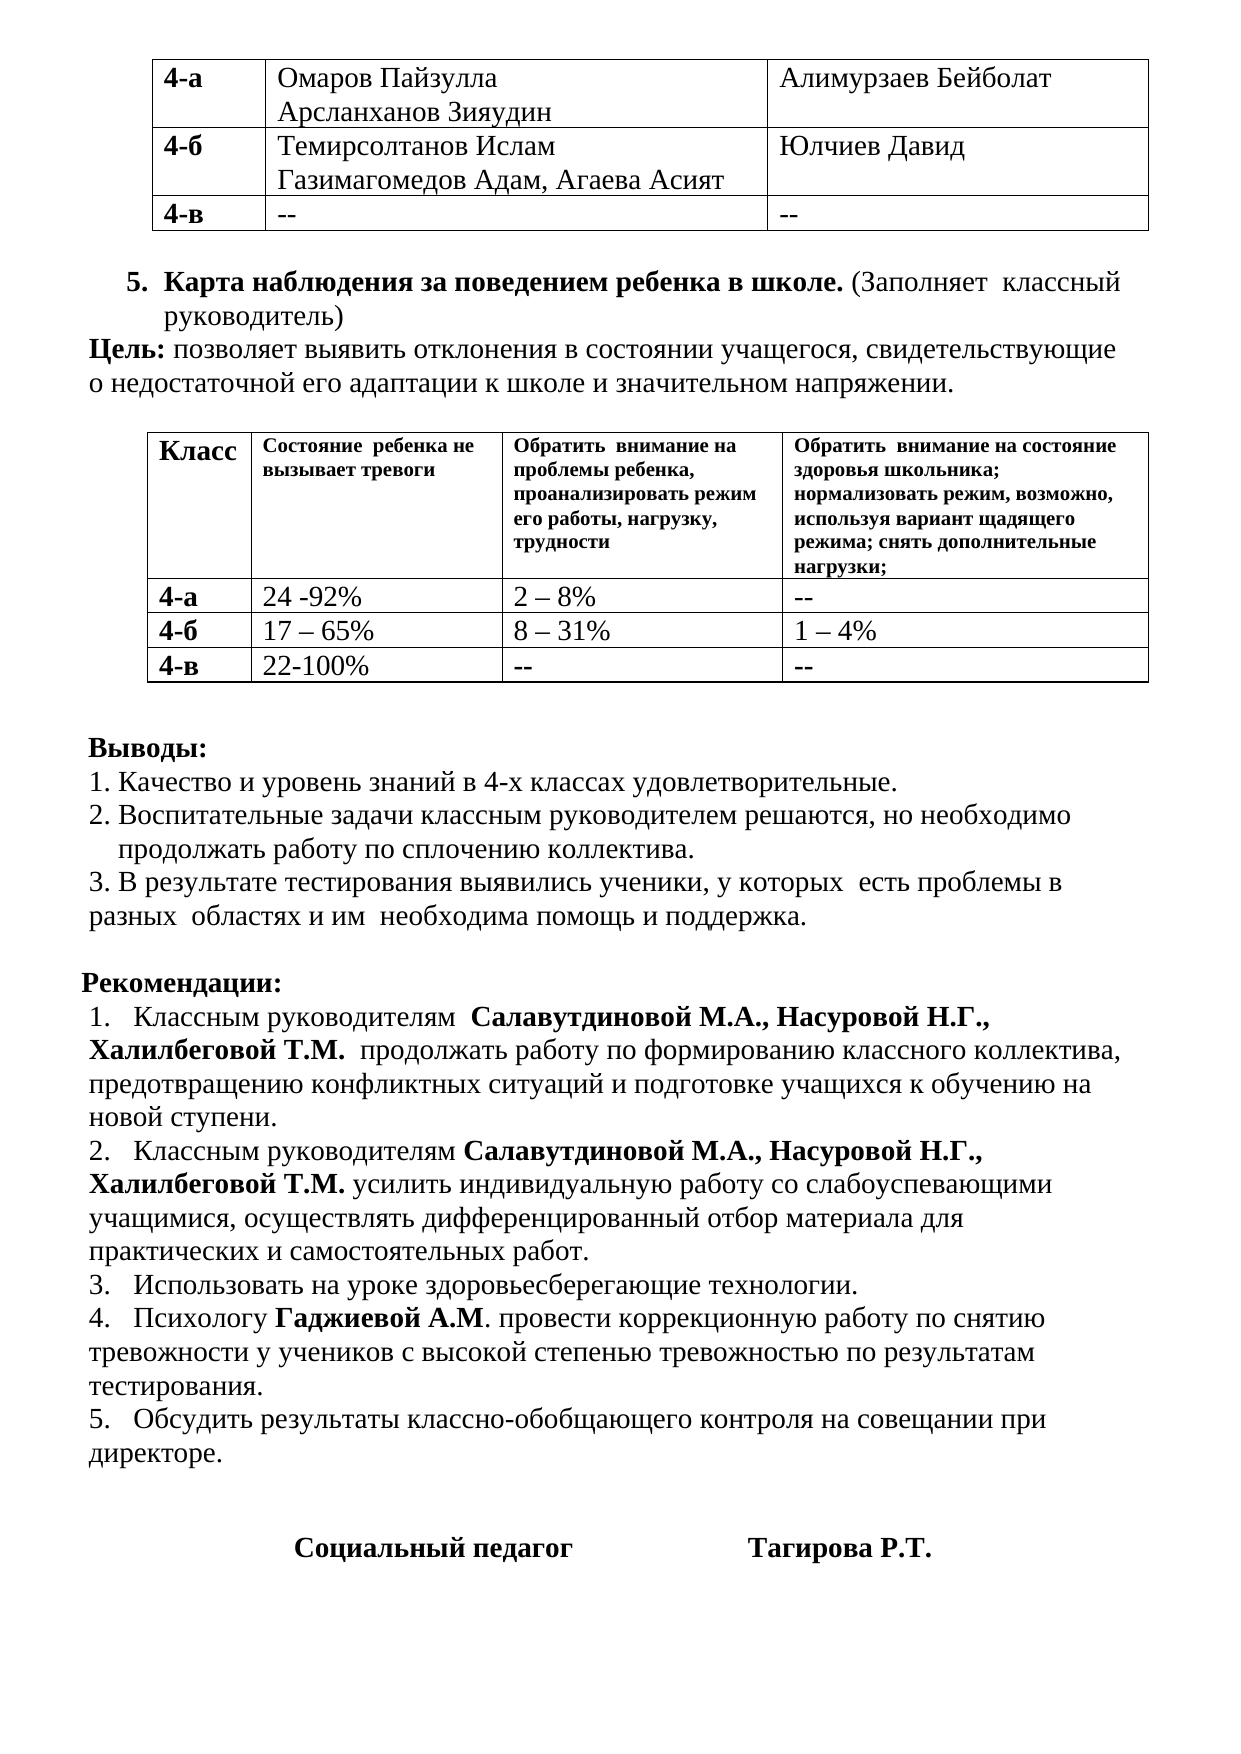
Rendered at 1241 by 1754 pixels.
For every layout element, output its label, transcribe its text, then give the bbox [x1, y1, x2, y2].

text Социальный педагог Тагирова Р.Т. [89, 1531, 1137, 1564]
table_cell 4-в [153, 196, 265, 230]
table_cell Темирсолтанов Ислам Газимагомедов Адам, Агаева Асият [266, 128, 767, 195]
text продолжать работу по сплочению коллектива. [89, 831, 1137, 864]
table_cell Омаров Пайзулла Арсланханов Зияудин [266, 60, 767, 127]
list Карта наблюдения за поведением ребенка в школе. (Заполняет классный руководитель) [126, 264, 1137, 332]
list разных областях и им необходима помощь и поддержка. [89, 898, 1137, 932]
list Классным руководителям Салавутдиновой М.А., Насуровой Н.Г., Халилбеговой Т.М. усилить индивидуальную работу со слабоуспевающими учащимися, осуществлять дифференцированный отбор материала для практических и самостоятельных работ. [89, 1133, 1137, 1267]
table_cell 4-а [153, 60, 265, 127]
text Выводы: [29, 730, 1137, 764]
table_cell 8 – 31% [503, 613, 782, 647]
table_cell 2 – 8% [503, 579, 782, 612]
table_header Класс [148, 433, 251, 578]
list Классным руководителям Салавутдиновой М.А., Насуровой Н.Г., Халилбеговой Т.М. продолжать работу по формированию классного коллектива, предотвращению конфликтных ситуаций и подготовке учащихся к обучению на новой ступени. [89, 999, 1137, 1133]
table_cell 4-а [148, 579, 251, 612]
table_cell 4-б [148, 613, 251, 647]
text Рекомендации: [29, 965, 1137, 999]
table_cell 4-б [153, 128, 265, 195]
list Обсудить результаты классно-обобщающего контроля на совещании при директоре. [89, 1401, 1137, 1468]
list 3. В результате тестирования выявились ученики, у которых есть проблемы в [89, 864, 1137, 898]
list Использовать на уроке здоровьесберегающие технологии. [89, 1267, 1137, 1301]
text Цель: позволяет выявить отклонения в состоянии учащегося, свидетельствующие о недостаточной его адаптации к школе и значительном напряжении. [89, 332, 1137, 399]
table_header Обратить внимание на проблемы ребенка, проанализировать режим его работы, нагрузку, трудности [503, 433, 782, 578]
table_cell -- [266, 196, 767, 230]
table_cell 22-100% [252, 648, 502, 681]
table_cell 17 – 65% [252, 613, 502, 647]
text 2. Воспитательные задачи классным руководителем решаются, но необходимо [89, 797, 1137, 831]
table_cell -- [783, 579, 1148, 612]
list Психологу Гаджиевой А.М. провести коррекционную работу по снятию тревожности у учеников с высокой степенью тревожностью по результатам тестирования. [89, 1301, 1137, 1401]
table_cell 24 -92% [252, 579, 502, 612]
table_header Обратить внимание на состояние здоровья школьника; нормализовать режим, возможно, используя вариант щадящего режима; снять дополнительные нагрузки; [783, 433, 1148, 578]
table_cell -- [783, 648, 1148, 681]
table_cell Юлчиев Давид [768, 128, 1148, 195]
table_cell -- [768, 196, 1148, 230]
text 1. Качество и уровень знаний в 4-х классах удовлетворительные. [89, 764, 1137, 797]
table_cell -- [503, 648, 782, 681]
table_cell Алимурзаев Бейболат [768, 60, 1148, 127]
table_header Состояние ребенка не вызывает тревоги [252, 433, 502, 578]
table_cell 4-в [148, 648, 251, 681]
table_cell 1 – 4% [783, 613, 1148, 647]
